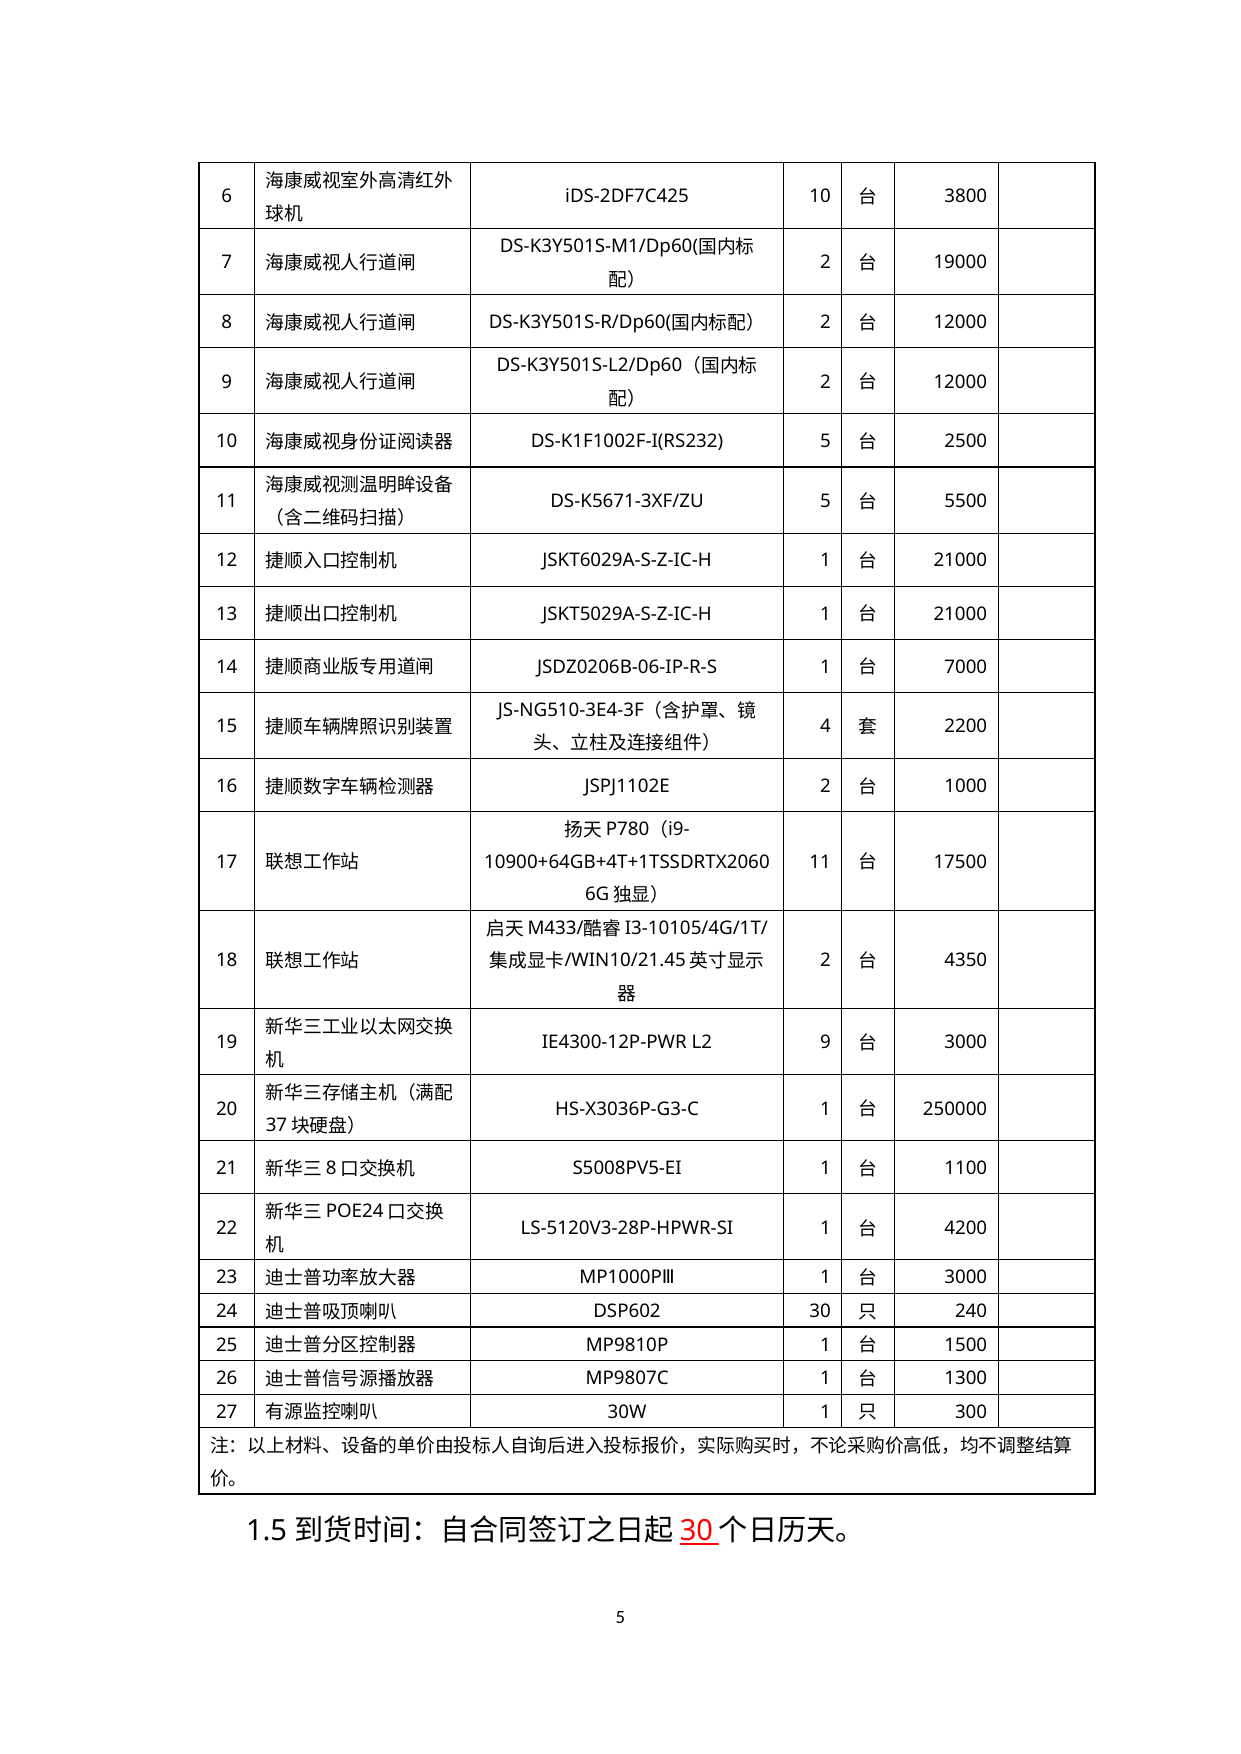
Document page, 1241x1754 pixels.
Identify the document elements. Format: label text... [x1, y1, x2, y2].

table_cell 1 [784, 1075, 841, 1140]
table_cell 10 [784, 163, 841, 228]
table_cell [999, 759, 1094, 811]
table_cell 启天M433/酷睿I3-10105/4G/1T/集成显卡/WIN10/21.45英寸显示器 [471, 911, 783, 1008]
table_cell 5500 [895, 468, 998, 532]
table_cell 迪士普功率放大器 [255, 1260, 470, 1293]
table_cell 台 [842, 587, 894, 639]
table_cell [999, 1294, 1094, 1326]
table_cell 迪士普分区控制器 [255, 1328, 470, 1360]
table_cell 30 [784, 1294, 841, 1326]
table_cell 9 [784, 1009, 841, 1074]
table_cell [999, 534, 1094, 586]
table_cell 1300 [895, 1361, 998, 1393]
table_cell S5008PV5-EI [471, 1141, 783, 1193]
table_cell DSP602 [471, 1294, 783, 1326]
table_cell 台 [842, 229, 894, 294]
table_cell 14 [200, 640, 254, 692]
table_cell 台 [842, 534, 894, 586]
table_cell 1 [784, 1260, 841, 1293]
table_cell 新华三工业以太网交换机 [255, 1009, 470, 1074]
table_cell 海康威视测温明眸设备（含二维码扫描） [255, 468, 470, 532]
table_cell 16 [200, 759, 254, 811]
table_cell 新华三8口交换机 [255, 1141, 470, 1193]
table_cell 8 [200, 295, 254, 347]
table_cell [999, 1141, 1094, 1193]
table_cell 台 [842, 1141, 894, 1193]
table_cell JSKT6029A-S-Z-IC-H [471, 534, 783, 586]
table_cell 只 [842, 1395, 894, 1427]
table_cell 2200 [895, 693, 998, 758]
table_cell DS-K5671-3XF/ZU [471, 468, 783, 532]
table_cell 1 [784, 587, 841, 639]
table_cell 2 [784, 348, 841, 413]
table_cell [999, 1260, 1094, 1293]
table_cell 22 [200, 1194, 254, 1259]
table_cell 3000 [895, 1260, 998, 1293]
table_cell 21000 [895, 587, 998, 639]
table_cell 13 [200, 587, 254, 639]
table_cell 10 [200, 414, 254, 466]
table_cell 只 [842, 1294, 894, 1326]
table_cell DS-K3Y501S-M1/Dp60(国内标配） [471, 229, 783, 294]
table_cell 11 [200, 468, 254, 532]
table_cell 1 [784, 534, 841, 586]
table_cell 捷顺出口控制机 [255, 587, 470, 639]
table_cell 台 [842, 759, 894, 811]
table_cell 新华三POE24口交换机 [255, 1194, 470, 1259]
table_cell 19000 [895, 229, 998, 294]
table_cell DS-K3Y501S-L2/Dp60（国内标配） [471, 348, 783, 413]
table_cell 台 [842, 414, 894, 466]
table_cell 2 [784, 229, 841, 294]
table_cell [999, 414, 1094, 466]
table_cell [999, 640, 1094, 692]
table_cell 套 [842, 693, 894, 758]
table_cell 台 [842, 1009, 894, 1074]
table_cell 27 [200, 1395, 254, 1427]
table_cell 24 [200, 1294, 254, 1326]
table_cell LS-5120V3-28P-HPWR-SI [471, 1194, 783, 1259]
table_cell 12 [200, 534, 254, 586]
table_cell 1500 [895, 1328, 998, 1360]
table_cell [999, 812, 1094, 909]
table_cell 3000 [895, 1009, 998, 1074]
table_cell 海康威视室外高清红外球机 [255, 163, 470, 228]
table_cell MP1000PⅢ [471, 1260, 783, 1293]
table_cell 1 [784, 1328, 841, 1360]
table_cell [999, 1194, 1094, 1259]
table_cell 250000 [895, 1075, 998, 1140]
table_cell 12000 [895, 295, 998, 347]
table_cell 海康威视人行道闸 [255, 348, 470, 413]
table_cell 17 [200, 812, 254, 909]
table_cell 15 [200, 693, 254, 758]
table_cell 联想工作站 [255, 911, 470, 1008]
table_cell DS-K3Y501S-R/Dp60(国内标配） [471, 295, 783, 347]
table_cell 捷顺车辆牌照识别装置 [255, 693, 470, 758]
table_cell 5 [784, 414, 841, 466]
table_cell 23 [200, 1260, 254, 1293]
table_cell 9 [200, 348, 254, 413]
table_cell 17500 [895, 812, 998, 909]
table_cell 12000 [895, 348, 998, 413]
table_cell 7 [200, 229, 254, 294]
table_cell 11 [784, 812, 841, 909]
table_cell 4200 [895, 1194, 998, 1259]
table_cell JS-NG510-3E4-3F（含护罩、镜头、立柱及连接组件） [471, 693, 783, 758]
table_cell 台 [842, 812, 894, 909]
table_cell 1 [784, 1194, 841, 1259]
table_cell IE4300-12P-PWR L2 [471, 1009, 783, 1074]
table_cell 6 [200, 163, 254, 228]
table_cell 注：以上材料、设备的单价由投标人自询后进入投标报价，实际购买时，不论采购价高低，均不调整结算价。 [200, 1428, 1094, 1493]
table_cell 2 [784, 759, 841, 811]
table_cell JSPJ1102E [471, 759, 783, 811]
table_cell 台 [842, 640, 894, 692]
table_cell 台 [842, 468, 894, 532]
table_cell 台 [842, 1361, 894, 1393]
table_cell 1 [784, 1361, 841, 1393]
table_cell 2 [784, 911, 841, 1008]
table_cell 300 [895, 1395, 998, 1427]
table_cell DS-K1F1002F-I(RS232) [471, 414, 783, 466]
table_cell 台 [842, 1075, 894, 1140]
table_cell [999, 163, 1094, 228]
table_cell 3800 [895, 163, 998, 228]
table_cell MP9810P [471, 1328, 783, 1360]
table_cell 台 [842, 295, 894, 347]
table_cell [999, 229, 1094, 294]
table_cell 1 [784, 1395, 841, 1427]
text 1.5 到货时间：自合同签订之日起30个日历天。 [187, 1495, 1053, 1560]
table_cell 1000 [895, 759, 998, 811]
table_cell 7000 [895, 640, 998, 692]
table_cell 捷顺商业版专用道闸 [255, 640, 470, 692]
table_cell [999, 1328, 1094, 1360]
table_cell 捷顺数字车辆检测器 [255, 759, 470, 811]
table_cell [999, 348, 1094, 413]
table_cell iDS-2DF7C425 [471, 163, 783, 228]
table_cell 4350 [895, 911, 998, 1008]
table_cell [999, 295, 1094, 347]
table_cell 19 [200, 1009, 254, 1074]
table_cell 台 [842, 911, 894, 1008]
table_cell 30W [471, 1395, 783, 1427]
table_cell 26 [200, 1361, 254, 1393]
table_cell 20 [200, 1075, 254, 1140]
table_cell 1 [784, 1141, 841, 1193]
table_cell [999, 1075, 1094, 1140]
table_cell 有源监控喇叭 [255, 1395, 470, 1427]
table_cell 扬天P780（i9-10900+64GB+4T+1TSSDRTX2060 6G独显） [471, 812, 783, 909]
table_cell 2500 [895, 414, 998, 466]
table_cell 18 [200, 911, 254, 1008]
table_cell 迪士普吸顶喇叭 [255, 1294, 470, 1326]
table_cell 21 [200, 1141, 254, 1193]
table_cell 捷顺入口控制机 [255, 534, 470, 586]
table_cell 海康威视人行道闸 [255, 229, 470, 294]
table_cell 25 [200, 1328, 254, 1360]
table_cell 海康威视人行道闸 [255, 295, 470, 347]
table_cell 4 [784, 693, 841, 758]
table_cell 台 [842, 348, 894, 413]
table_cell [999, 1395, 1094, 1427]
table_cell HS-X3036P-G3-C [471, 1075, 783, 1140]
table_cell [999, 1009, 1094, 1074]
table_cell [999, 693, 1094, 758]
table_cell 21000 [895, 534, 998, 586]
table_cell 1 [784, 640, 841, 692]
table_cell 联想工作站 [255, 812, 470, 909]
table_cell 240 [895, 1294, 998, 1326]
table_cell 台 [842, 1328, 894, 1360]
table_cell 1100 [895, 1141, 998, 1193]
table_cell 台 [842, 1260, 894, 1293]
table_cell 5 [784, 468, 841, 532]
table_cell [999, 468, 1094, 532]
table_cell [999, 1361, 1094, 1393]
table_cell 2 [784, 295, 841, 347]
table_cell 海康威视身份证阅读器 [255, 414, 470, 466]
table_cell [999, 911, 1094, 1008]
table_cell JSDZ0206B-06-IP-R-S [471, 640, 783, 692]
table_cell 新华三存储主机（满配37块硬盘） [255, 1075, 470, 1140]
table_cell 台 [842, 1194, 894, 1259]
table_cell MP9807C [471, 1361, 783, 1393]
table_cell JSKT5029A-S-Z-IC-H [471, 587, 783, 639]
table_cell 台 [842, 163, 894, 228]
table_cell 迪士普信号源播放器 [255, 1361, 470, 1393]
table_cell [999, 587, 1094, 639]
